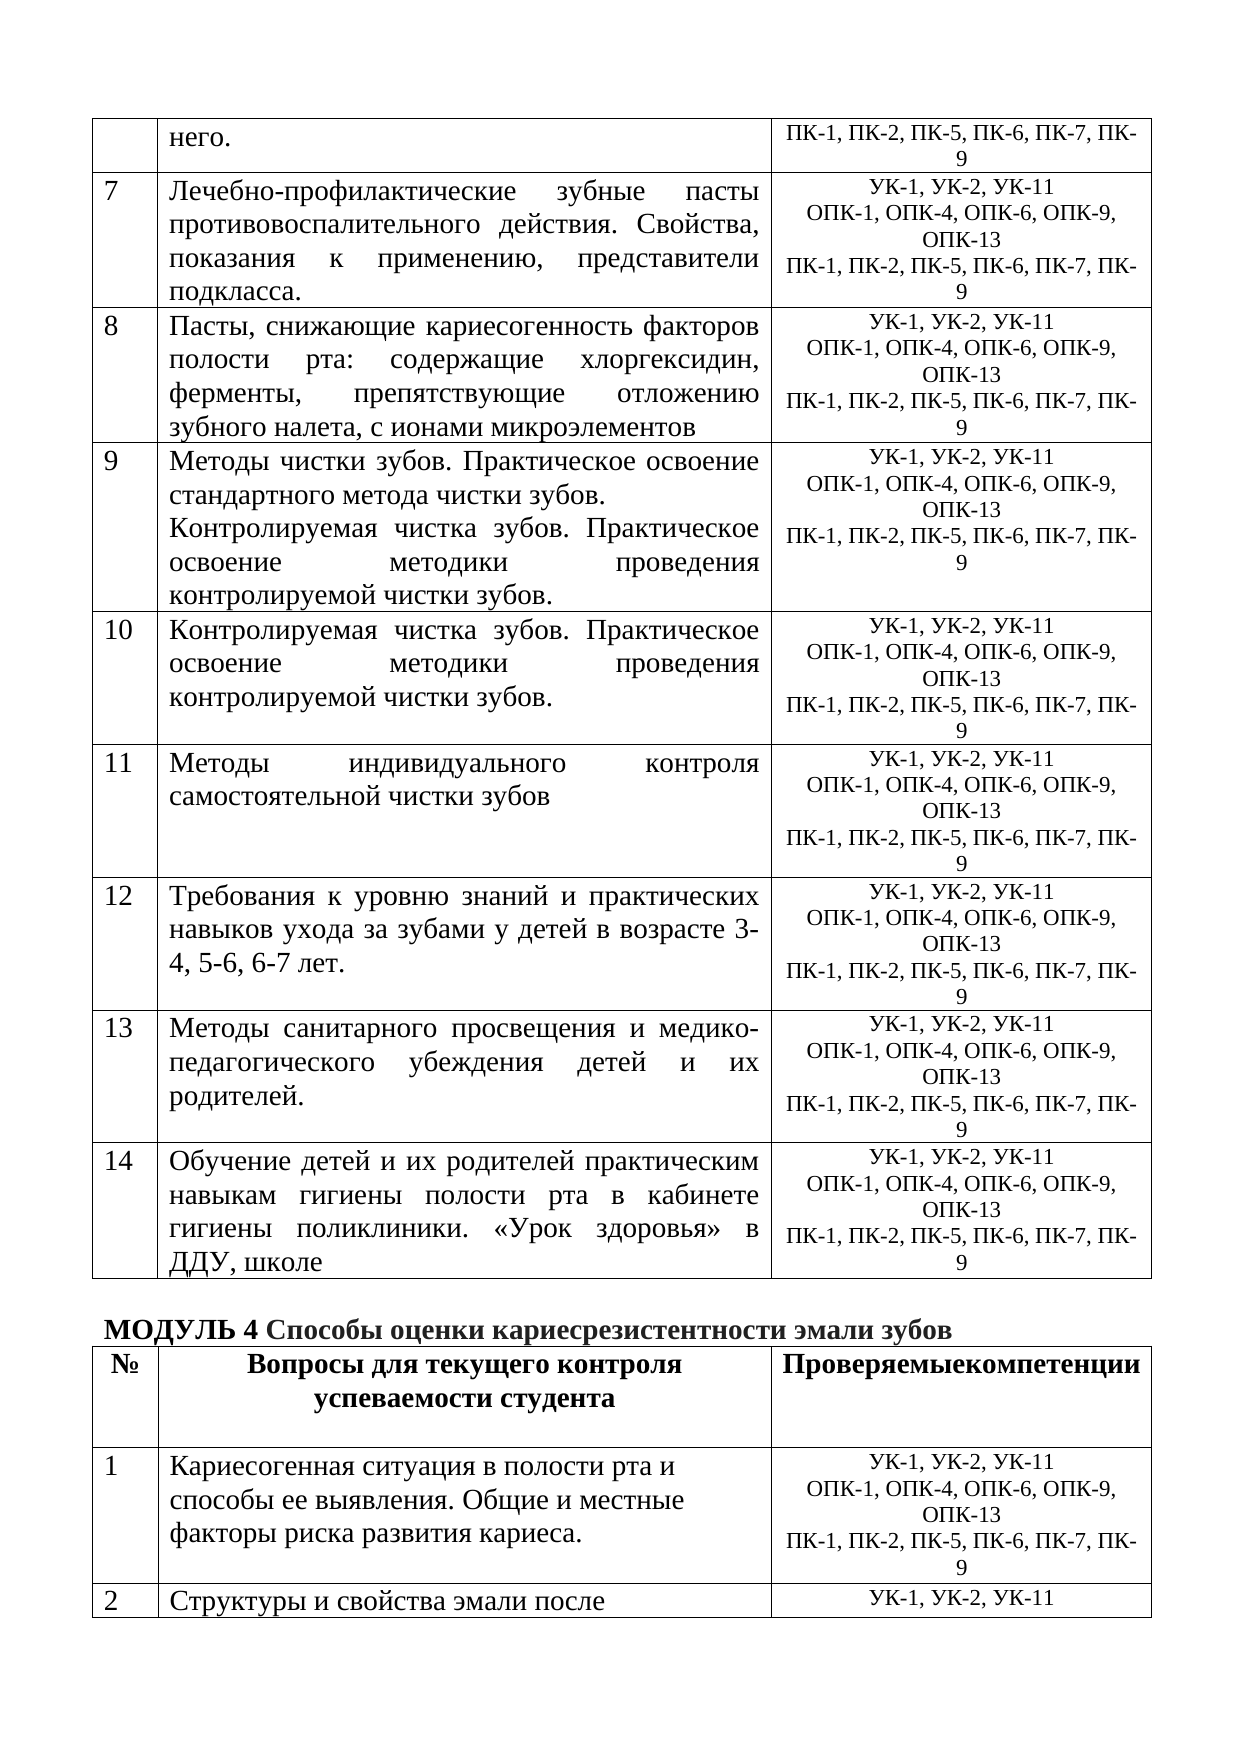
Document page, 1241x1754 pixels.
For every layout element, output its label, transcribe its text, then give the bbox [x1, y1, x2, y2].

table_cell 13 [93, 1011, 157, 1142]
table_cell 9 [93, 443, 157, 611]
table_cell УК-1, УК-2, УК-11 ОПК-1, ОПК-4, ОПК-6, ОПК-9, ОПК-13 ПК-1, ПК-2, ПК-5, ПК-6, ПК-7, ПК-9 [772, 1011, 1151, 1142]
table_cell УК-1, УК-2, УК-11 ОПК-1, ОПК-4, ОПК-6, ОПК-9, ОПК-13 ПК-1, ПК-2, ПК-5, ПК-6, ПК-7, ПК-9 [772, 308, 1151, 442]
text МОДУЛЬ 4 Способы оценки кариесрезистентности эмали зубов [103, 1312, 1152, 1346]
table_cell Методы индивидуального контроля самостоятельной чистки зубов [158, 745, 771, 877]
table_header Проверяемыекомпетенции [772, 1347, 1151, 1447]
table_cell УК-1, УК-2, УК-11 ОПК-1, ОПК-4, ОПК-6, ОПК-9, ОПК-13 ПК-1, ПК-2, ПК-5, ПК-6, ПК-7, ПК-9 [772, 173, 1151, 307]
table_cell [772, 1584, 1151, 1617]
table_cell УК-1, УК-2, УК-11 ОПК-1, ОПК-4, ОПК-6, ОПК-9, ОПК-13 ПК-1, ПК-2, ПК-5, ПК-6, ПК-7, ПК-9 [772, 443, 1151, 611]
table_cell 14 [93, 1143, 157, 1277]
table_cell 8 [93, 308, 157, 442]
table_cell 6 [93, 119, 157, 172]
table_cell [158, 119, 771, 172]
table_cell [772, 119, 1151, 172]
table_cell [159, 1584, 771, 1617]
table_cell Пасты, снижающие кариесогенность факторов полости рта: содержащие хлоргексидин, ферменты, препятствующие отложению зубного налета, с ионами микроэлементов [158, 308, 771, 442]
table_cell 10 [93, 612, 157, 744]
table_cell Требования к уровню знаний и практических навыков ухода за зубами у детей в возрасте 3-4, 5-6, 6-7 лет. [158, 878, 771, 1009]
table_cell УК-1, УК-2, УК-11 ОПК-1, ОПК-4, ОПК-6, ОПК-9, ОПК-13 ПК-1, ПК-2, ПК-5, ПК-6, ПК-7, ПК-9 [772, 878, 1151, 1009]
table_cell 11 [93, 745, 157, 877]
table_cell УК-1, УК-2, УК-11 ОПК-1, ОПК-4, ОПК-6, ОПК-9, ОПК-13 ПК-1, ПК-2, ПК-5, ПК-6, ПК-7, ПК-9 [772, 745, 1151, 877]
table_cell Методы санитарного просвещения и медико-педагогического убеждения детей и их родителей. [158, 1011, 771, 1142]
table_cell 7 [93, 173, 157, 307]
table_cell УК-1, УК-2, УК-11 ОПК-1, ОПК-4, ОПК-6, ОПК-9, ОПК-13 ПК-1, ПК-2, ПК-5, ПК-6, ПК-7, ПК-9 [772, 1448, 1151, 1582]
table_cell Кариесогенная ситуация в полости рта и способы ее выявления. Общие и местные факторы риска развития кариеса. [159, 1448, 771, 1582]
table_cell УК-1, УК-2, УК-11 ОПК-1, ОПК-4, ОПК-6, ОПК-9, ОПК-13 ПК-1, ПК-2, ПК-5, ПК-6, ПК-7, ПК-9 [772, 612, 1151, 744]
table_cell Обучение детей и их родителей практическим навыкам гигиены полости рта в кабинете гигиены поликлиники. «Урок здоровья» в ДДУ, школе [158, 1143, 771, 1277]
table_header Вопросы для текущего контроля успеваемости студента [159, 1347, 771, 1447]
table_header № [93, 1347, 158, 1447]
table_cell Методы чистки зубов. Практическое освоение стандартного метода чистки зубов. Контролируемая чистка зубов. Практическое освоение методики проведения контролируемой чистки зубов. [158, 443, 771, 611]
table_cell УК-1, УК-2, УК-11 ОПК-1, ОПК-4, ОПК-6, ОПК-9, ОПК-13 ПК-1, ПК-2, ПК-5, ПК-6, ПК-7, ПК-9 [772, 1143, 1151, 1277]
table_cell 2 [93, 1584, 158, 1617]
table_cell 1 [93, 1448, 158, 1582]
table_cell 12 [93, 878, 157, 1009]
table_cell Лечебно-профилактические зубные пасты противовоспалительного действия. Свойства, показания к применению, представители подкласса. [158, 173, 771, 307]
table_cell Контролируемая чистка зубов. Практическое освоение методики проведения контролируемой чистки зубов. [158, 612, 771, 744]
